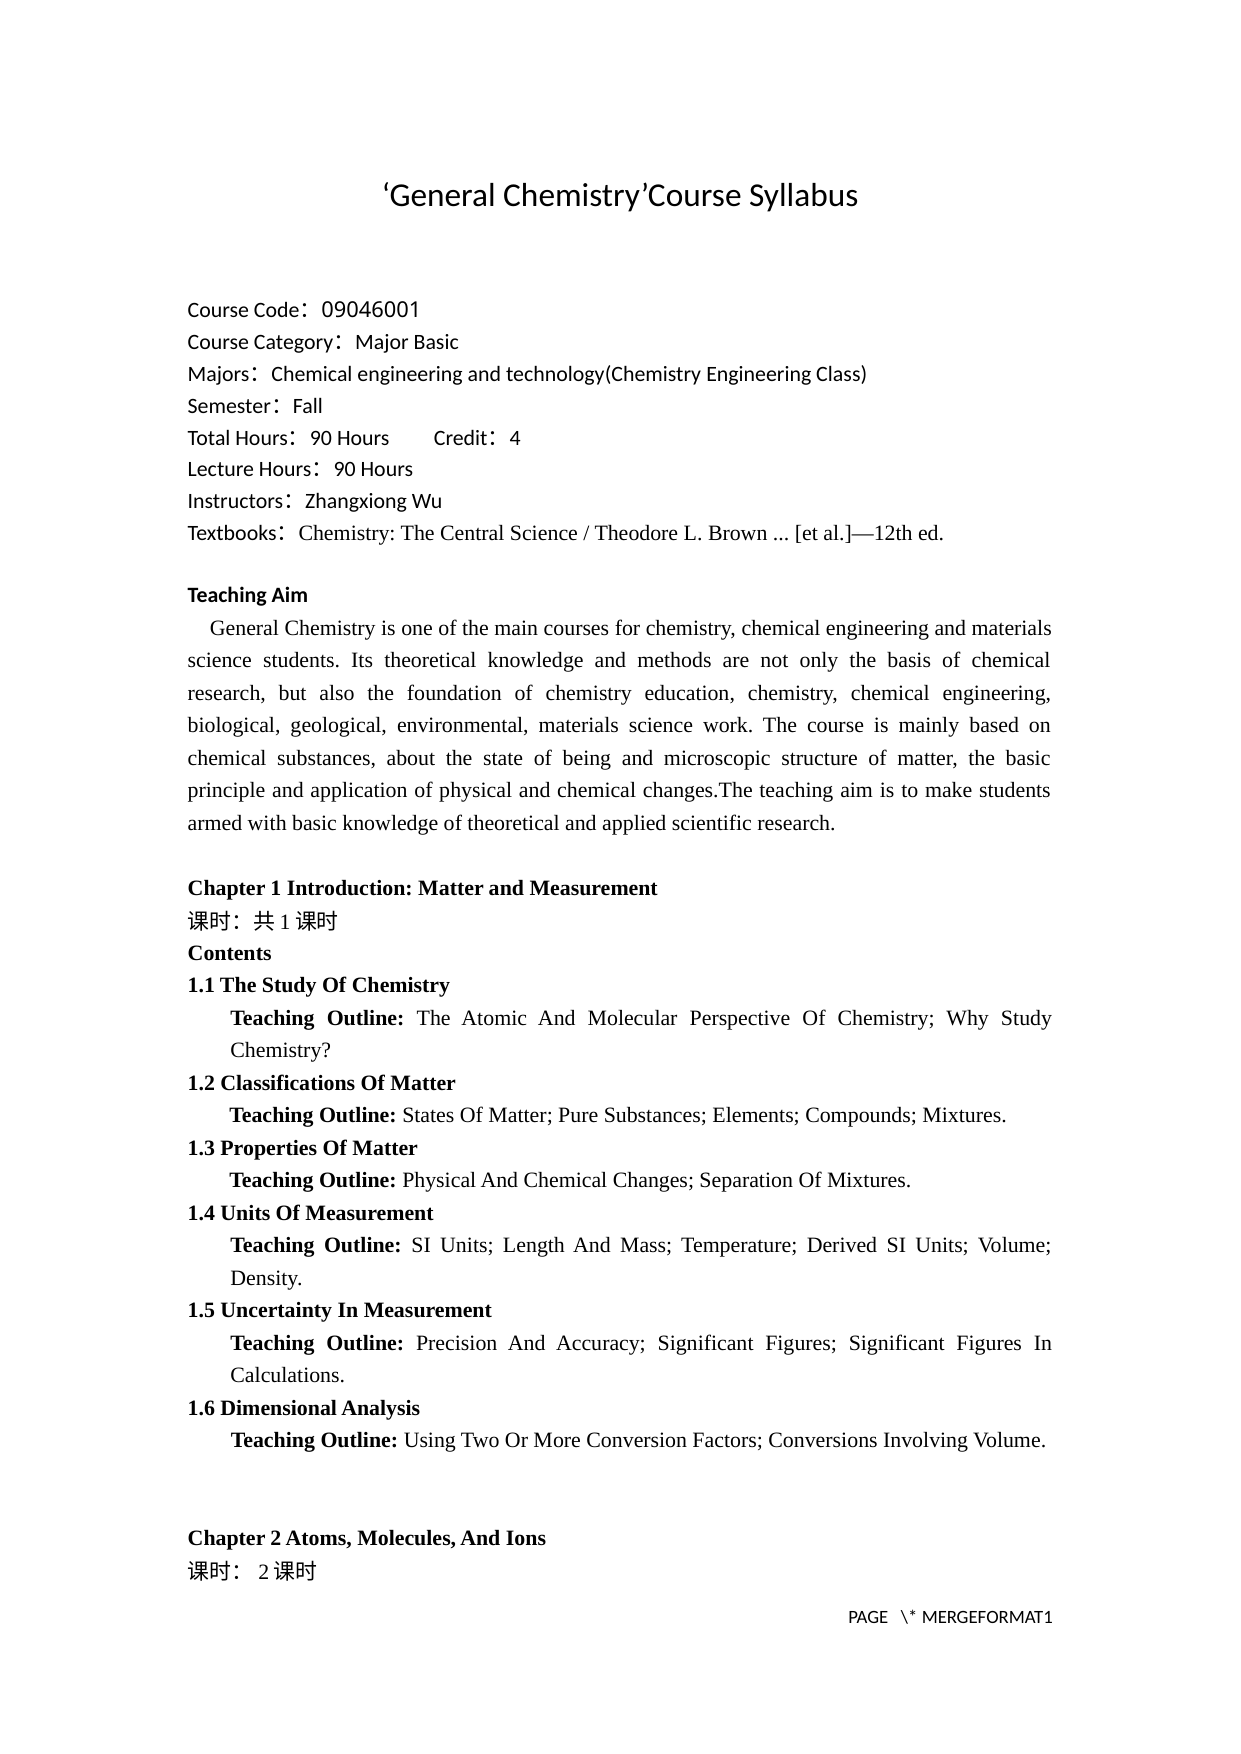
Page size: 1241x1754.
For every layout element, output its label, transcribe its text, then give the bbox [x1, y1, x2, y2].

text Total Hours：90 Hours Credit：4 [187, 419, 1053, 451]
text Teaching Outline: Using Two Or More Conversion Factors; Conversions Involving Volume. [187, 1424, 1053, 1456]
text 课时： 2课时 [187, 1554, 1053, 1586]
text 1.1 The Study Of Chemistry [187, 969, 1053, 1001]
text Course Code：09046001 [187, 292, 1053, 324]
text Teaching Outline: SI Units; Length And Mass; Temperature; Derived SI Units; Volume; Density. [230, 1229, 1053, 1294]
text Instructors：Zhangxiong Wu [187, 483, 1053, 514]
text Semester：Fall [187, 388, 1053, 419]
text Course Category：Major Basic [187, 324, 1053, 356]
text Textbooks：Chemistry: The Central Science / Theodore L. Brown ... [et al.]—12th ed. [187, 514, 1053, 546]
text Teaching Outline: States Of Matter; Pure Substances; Elements; Compounds; Mixtures. [229, 1099, 1053, 1131]
text 1.5 Uncertainty In Measurement [187, 1294, 1053, 1326]
text Teaching Aim [187, 579, 1053, 611]
text 1.4 Units Of Measurement [187, 1196, 1053, 1229]
text Teaching Outline: Physical And Chemical Changes; Separation Of Mixtures. [229, 1164, 1053, 1196]
text Teaching Outline: Precision And Accuracy; Significant Figures; Significant Figures In Calculations. [230, 1326, 1053, 1391]
text Teaching Outline: The Atomic And Molecular Perspective Of Chemistry; Why Study Chemistry? [230, 1001, 1053, 1066]
text General Chemistry is one of the main courses for chemistry, chemical engineering and materials science students. Its theoretical knowledge and methods are not only the basis of chemical research, but also the foundation of chemistry education, chemistry, chemical engineering, biological, geological, environmental, materials science work. The course is mainly based on chemical substances, about the state of being and microscopic structure of matter, the basic principle and application of physical and chemical changes.The teaching aim is to make students armed with basic knowledge of theoretical and applied scientific research. [187, 611, 1053, 839]
text Chapter 2 Atoms, Molecules, And Ions [187, 1521, 1053, 1554]
text 1.6 Dimensional Analysis [187, 1391, 1053, 1424]
text Lecture Hours：90 Hours [187, 451, 1053, 483]
text 1.3 Properties Of Matter [187, 1131, 1053, 1164]
text Majors：Chemical engineering and technology(Chemistry Engineering Class) [187, 356, 1053, 388]
text Contents [187, 936, 1053, 969]
text Chapter 1 Introduction: Matter and Measurement [187, 871, 1053, 904]
text 课时：共1课时 [187, 904, 1053, 936]
text ‘General Chemistry’Course Syllabus [187, 162, 1053, 227]
text 1.2 Classifications Of Matter [187, 1066, 1053, 1099]
